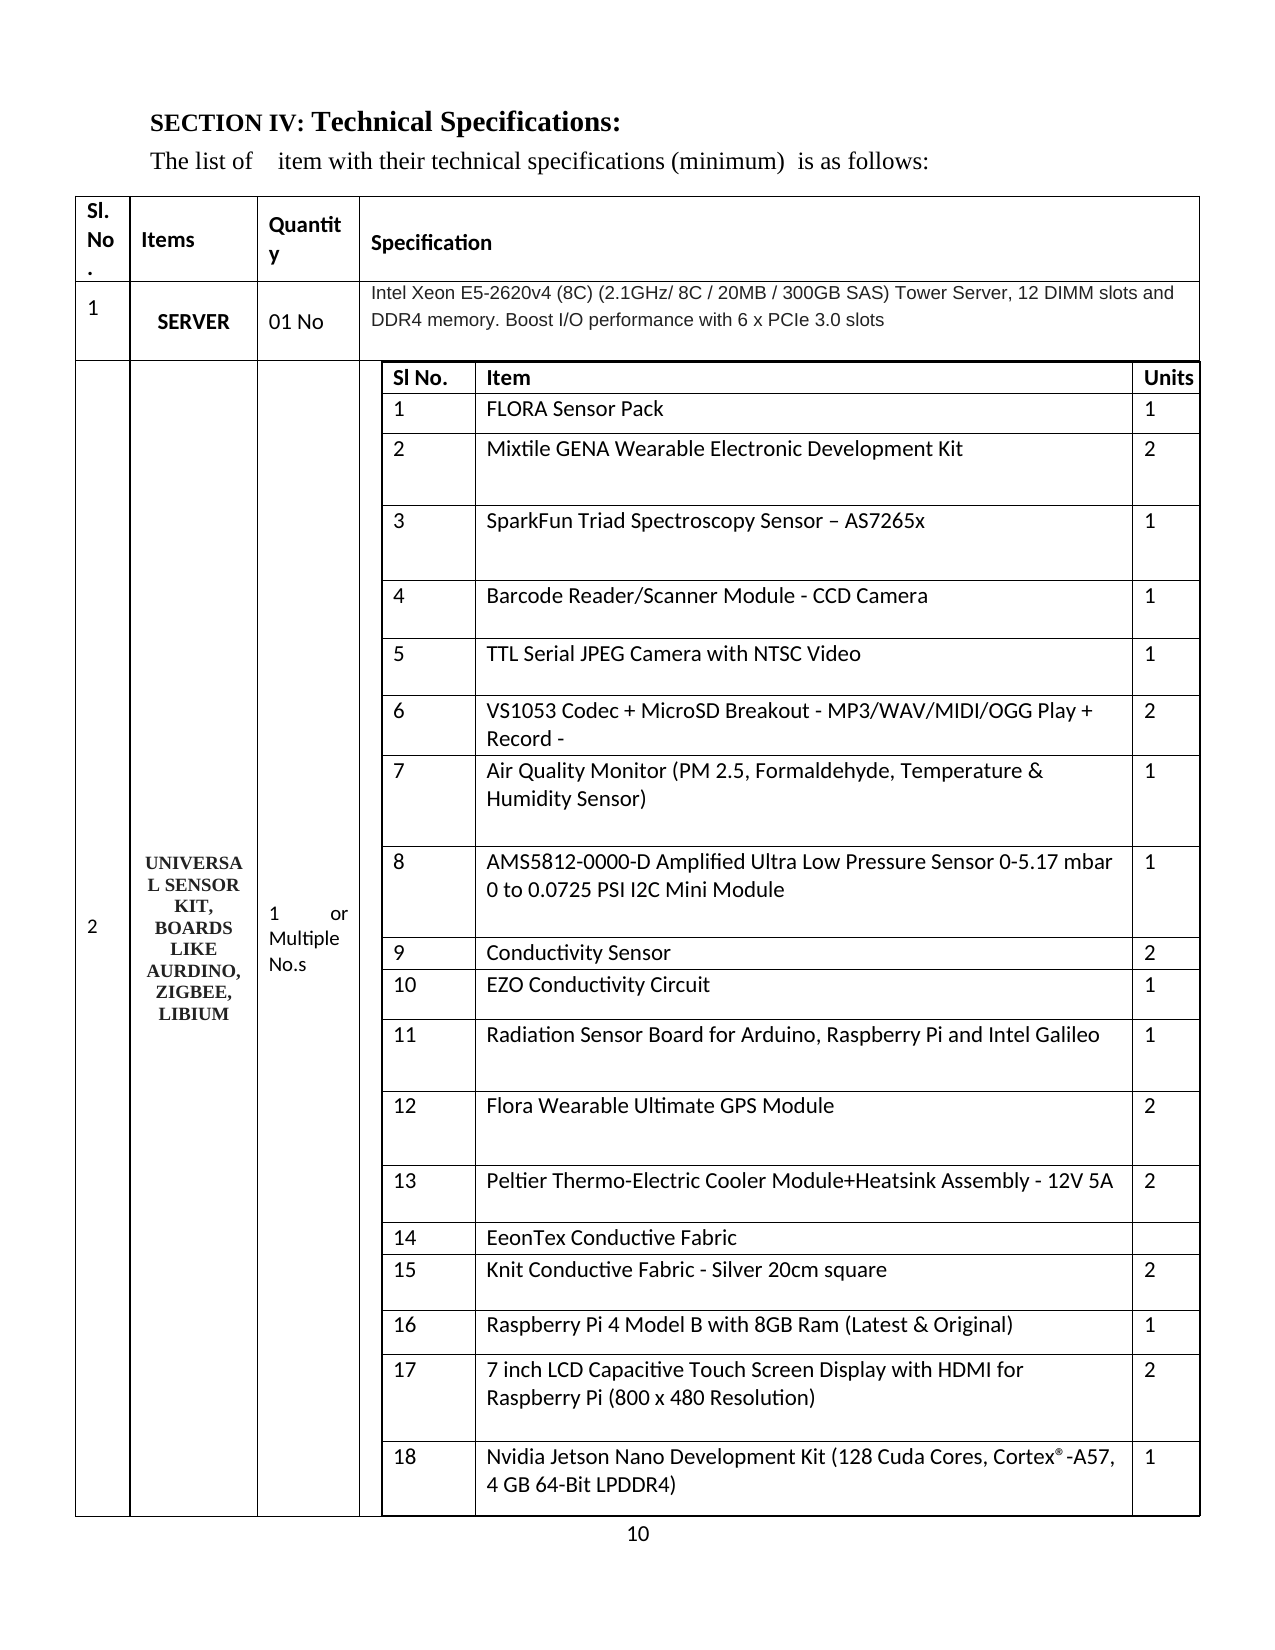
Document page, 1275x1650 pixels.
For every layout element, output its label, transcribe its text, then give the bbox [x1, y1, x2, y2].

table_cell [476, 1092, 1132, 1165]
table_cell [1133, 847, 1199, 937]
table_cell [1133, 970, 1199, 1019]
list SECTION IV: Technical Specifications: [150, 104, 1200, 137]
table_cell [1133, 434, 1199, 505]
table_cell 01 No [258, 282, 359, 360]
table_cell [476, 938, 1132, 969]
table_cell [476, 1311, 1132, 1354]
table_header Items [131, 197, 257, 281]
table_cell [383, 1166, 475, 1222]
table_cell Intel Xeon E5-2620v4 (8C) (2.1GHz/ 8C / 20MB / 300GB SAS) Tower Server, 12 DIMM slots and DDR4 memory. Boost I/O performance with 6 x PCIe 3.0 slots [360, 282, 1199, 360]
table_cell [383, 434, 475, 505]
table_cell [383, 1355, 475, 1441]
table_cell [383, 1311, 475, 1354]
table_cell [383, 394, 475, 433]
table_cell [1133, 1442, 1199, 1515]
table_cell [383, 970, 475, 1019]
table_cell [76, 361, 129, 1516]
table_cell SERVER [131, 282, 257, 360]
table_cell [476, 1166, 1132, 1222]
table_cell [1133, 1020, 1199, 1091]
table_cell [131, 361, 257, 1516]
table_cell [1133, 696, 1199, 755]
table_cell [476, 506, 1132, 580]
table_cell [383, 363, 475, 393]
table_cell [360, 361, 381, 1516]
table_header Quantity [258, 197, 359, 281]
table_cell [383, 1020, 475, 1091]
table_cell [476, 363, 1132, 393]
table_cell [76, 282, 129, 360]
table_cell [383, 639, 475, 695]
table_cell [1133, 756, 1199, 846]
table_cell [1133, 394, 1199, 433]
table_header Sl. No. [76, 197, 129, 281]
table_cell [476, 581, 1132, 638]
table_cell [476, 756, 1132, 846]
table_cell [1133, 1255, 1199, 1310]
table_header Specification [360, 197, 1199, 281]
table_cell [476, 1355, 1132, 1441]
table_cell [476, 847, 1132, 937]
table_cell [1133, 506, 1199, 580]
table_cell [1133, 1311, 1199, 1354]
table_cell [1133, 938, 1199, 969]
table_cell [476, 970, 1132, 1019]
table_cell [476, 639, 1132, 695]
table_cell [1133, 581, 1199, 638]
table_cell [1133, 1092, 1199, 1165]
table_cell [476, 1255, 1132, 1310]
table_cell [1133, 1166, 1199, 1222]
table_cell [383, 1092, 475, 1165]
table_cell [383, 847, 475, 937]
table_cell [383, 506, 475, 580]
table_cell 1 or Multiple No.s [258, 361, 359, 1516]
table_cell [383, 696, 475, 755]
table_cell [476, 394, 1132, 433]
table_cell [476, 1442, 1132, 1515]
table_cell [476, 1020, 1132, 1091]
table_cell [476, 1223, 1132, 1254]
table_cell [383, 756, 475, 846]
table_cell [476, 434, 1132, 505]
table_cell [383, 1223, 475, 1254]
table_cell [1133, 1223, 1199, 1254]
table_cell [383, 1442, 475, 1515]
table_cell [476, 696, 1132, 755]
table_cell [383, 1255, 475, 1310]
table_cell [383, 938, 475, 969]
table_cell [1133, 639, 1199, 695]
table_cell [1133, 1355, 1199, 1441]
table_cell [1133, 363, 1199, 393]
text The list of item with their technical specifications (minimum) is as follows: [150, 137, 1200, 175]
table_cell [383, 581, 475, 638]
